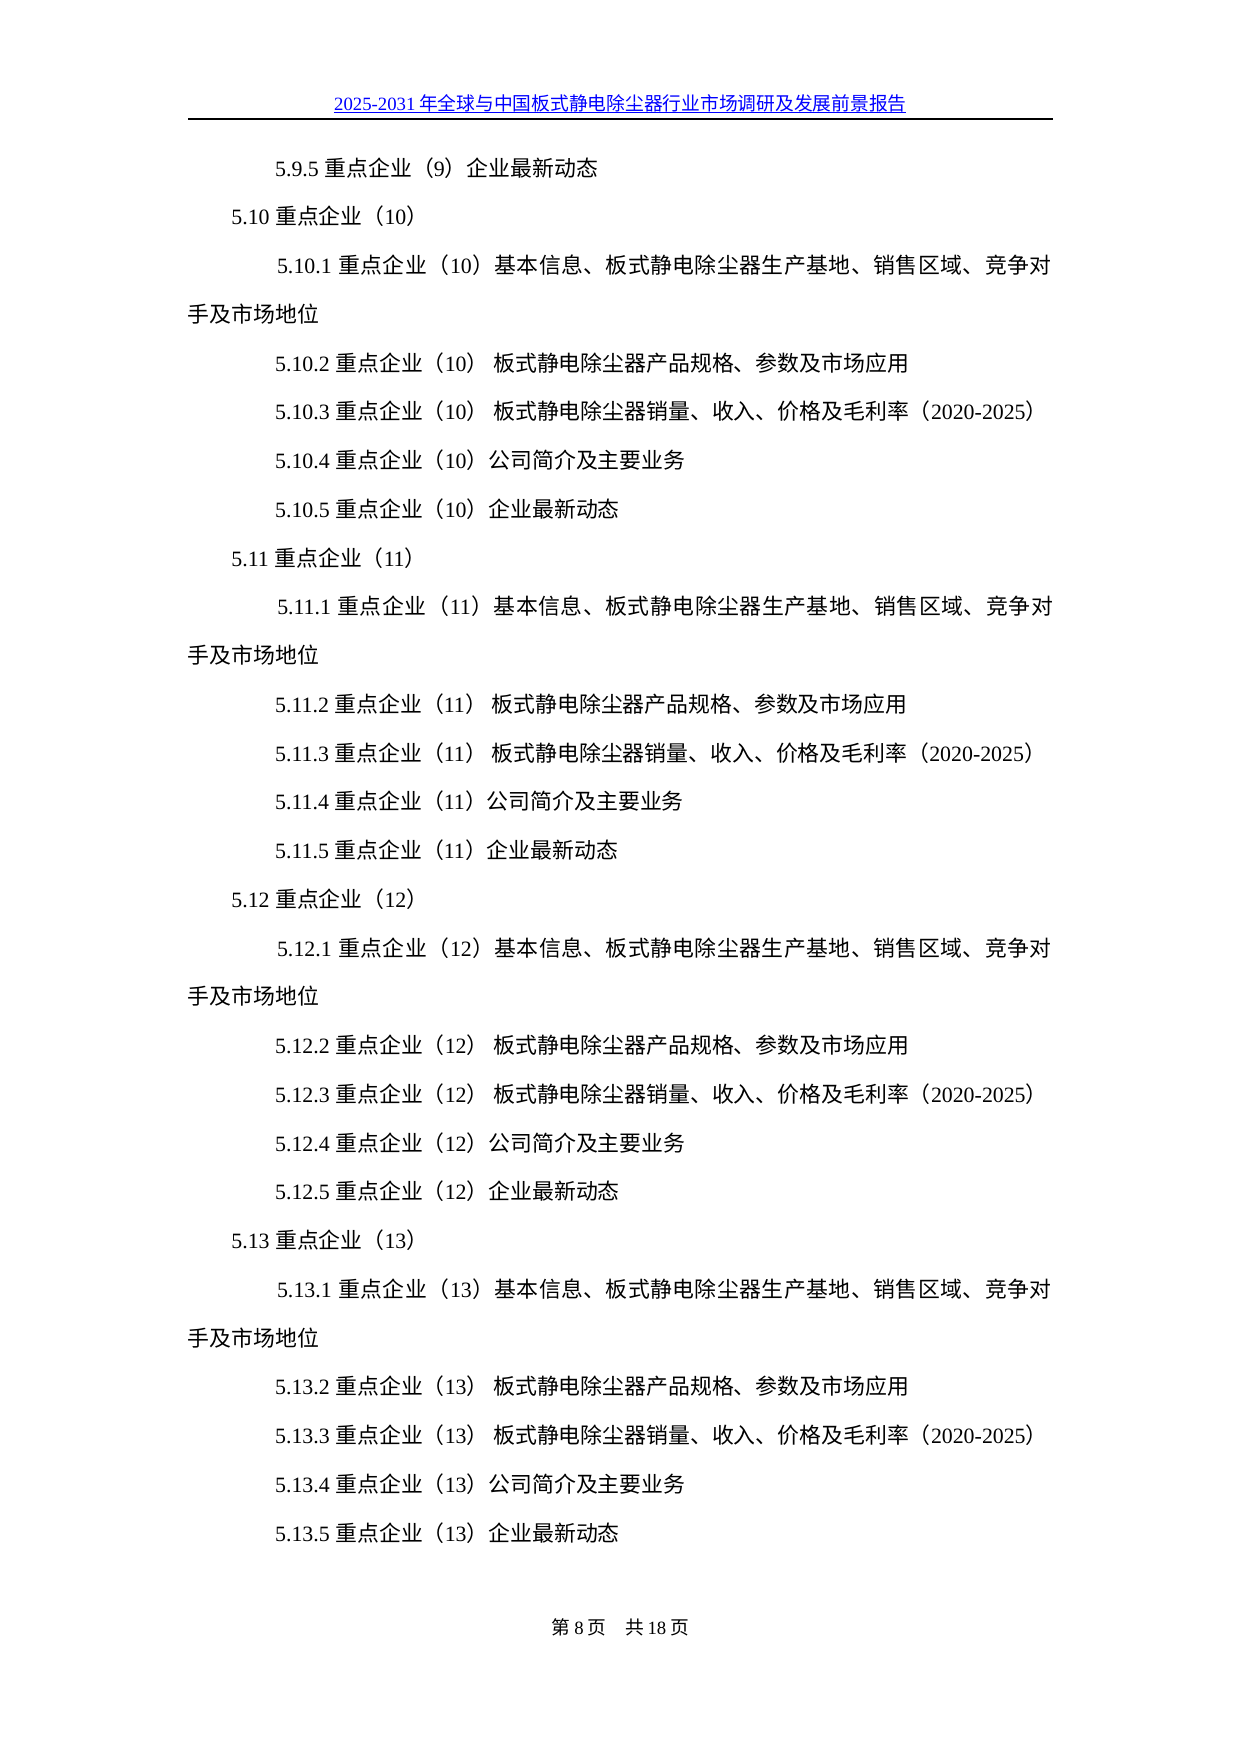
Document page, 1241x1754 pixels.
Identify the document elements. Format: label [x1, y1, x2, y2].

text [187, 150, 1053, 1548]
